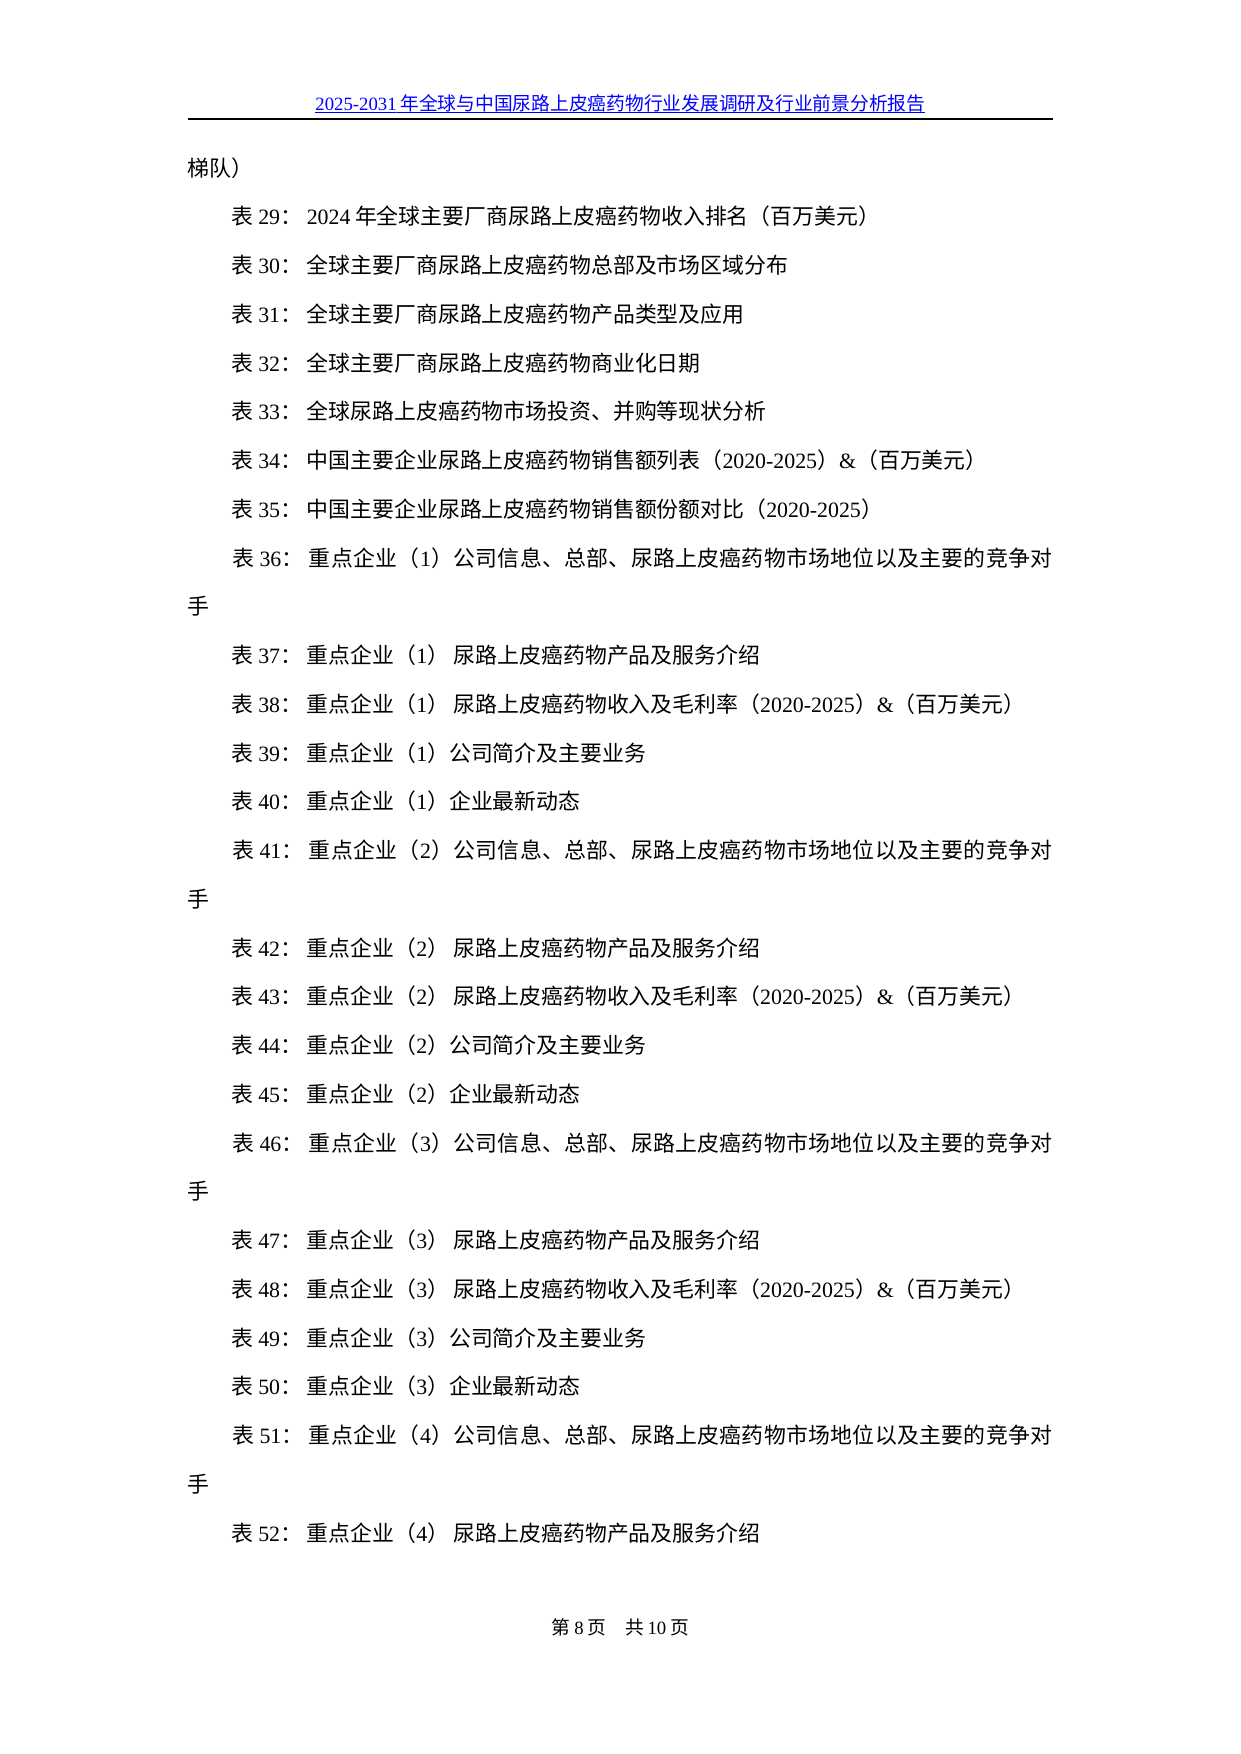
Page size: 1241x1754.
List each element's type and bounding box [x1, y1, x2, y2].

text [187, 150, 1053, 1548]
